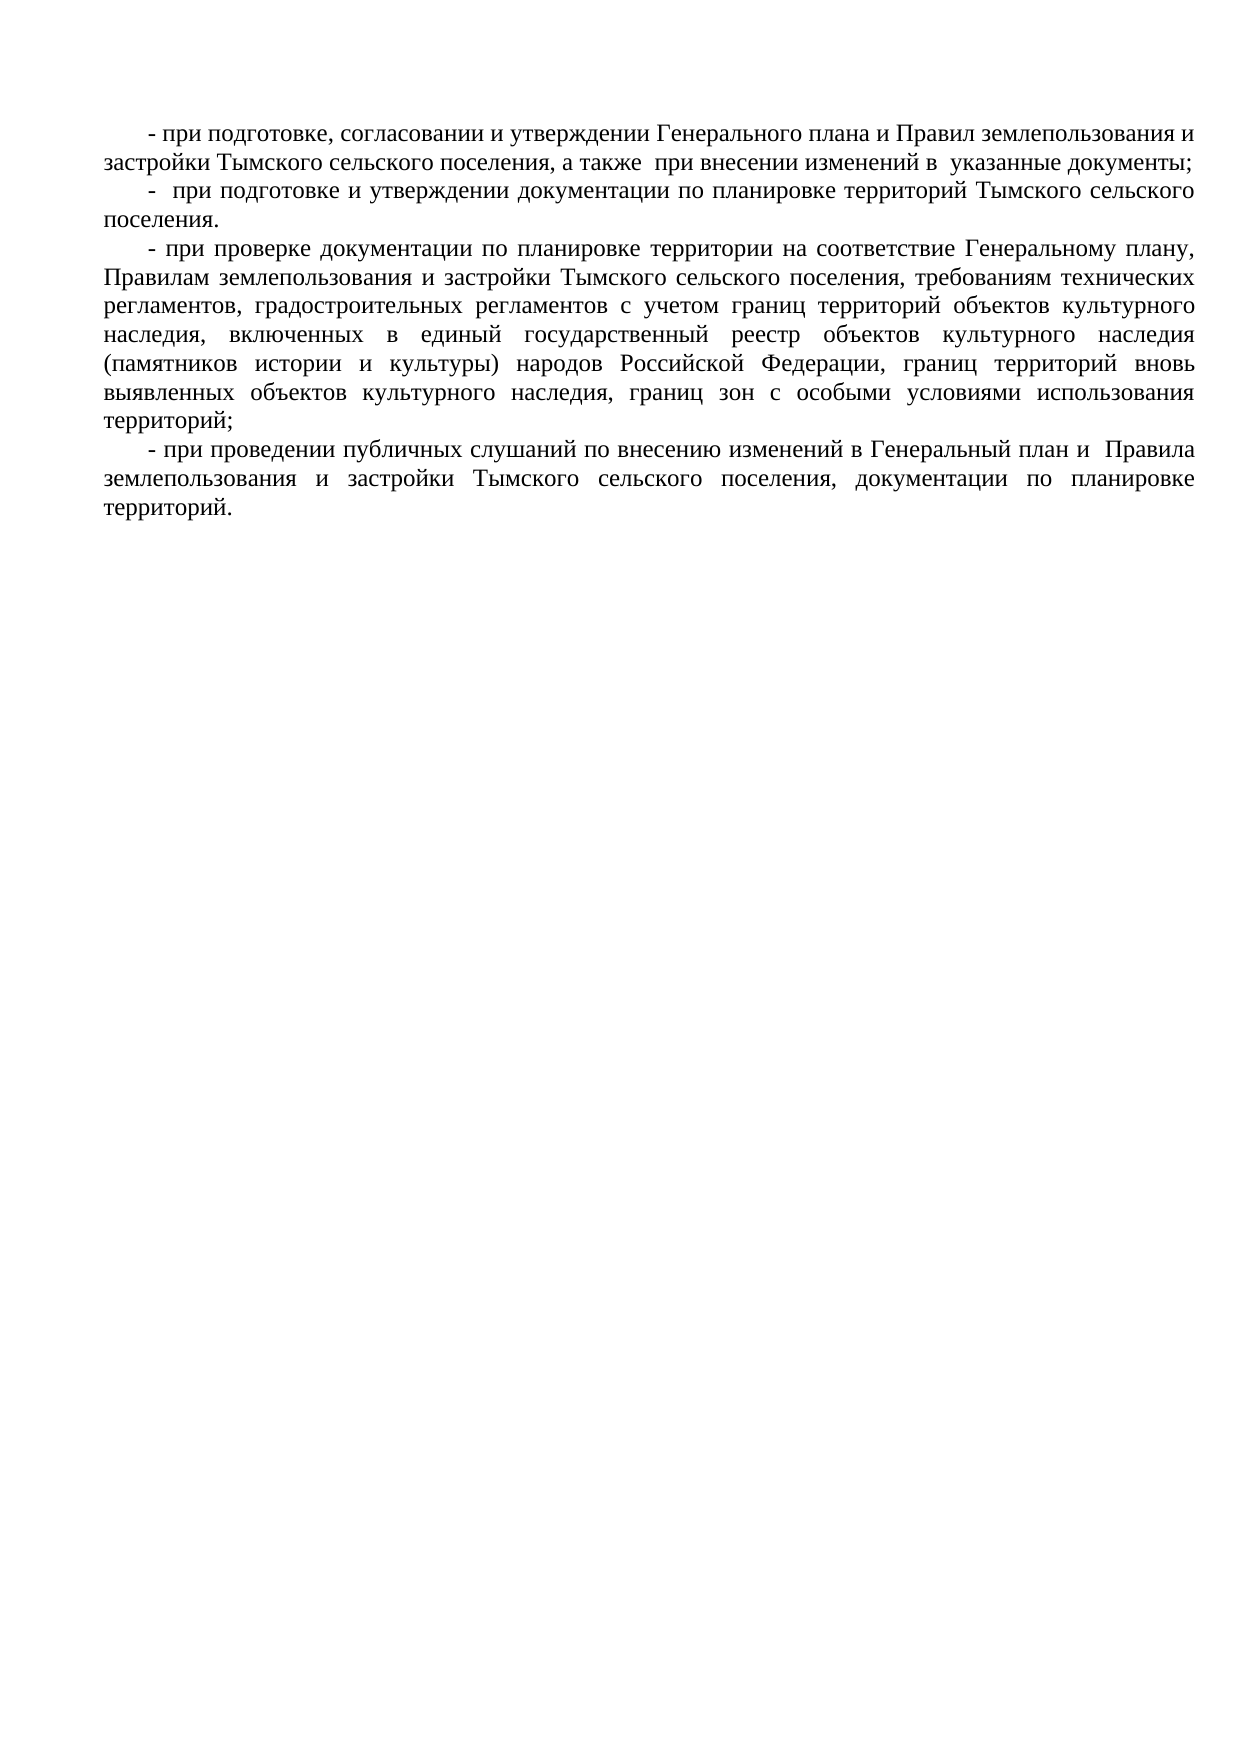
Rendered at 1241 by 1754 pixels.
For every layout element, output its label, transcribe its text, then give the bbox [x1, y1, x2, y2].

list - при подготовке и утверждении документации по планировке территорий Тымского сельского поселения. [103, 176, 1196, 233]
list - при проверке документации по планировке территории на соответствие Генеральному плану, Правилам землепользования и застройки Тымского сельского поселения, требованиям технических регламентов, градостроительных регламентов с учетом границ территорий объектов культурного наследия, включенных в единый государственный реестр объектов культурного наследия (памятников истории и культуры) народов Российской Федерации, границ территорий вновь выявленных объектов культурного наследия, границ зон с особыми условиями использования территорий; [103, 233, 1196, 434]
list - при подготовке, согласовании и утверждении Генерального плана и Правил землепользования и застройки Тымского сельского поселения, а также при внесении изменений в указанные документы; [103, 118, 1196, 176]
list - при проведении публичных слушаний по внесению изменений в Генеральный план и Правила землепользования и застройки Тымского сельского поселения, документации по планировке территорий. [103, 434, 1196, 521]
